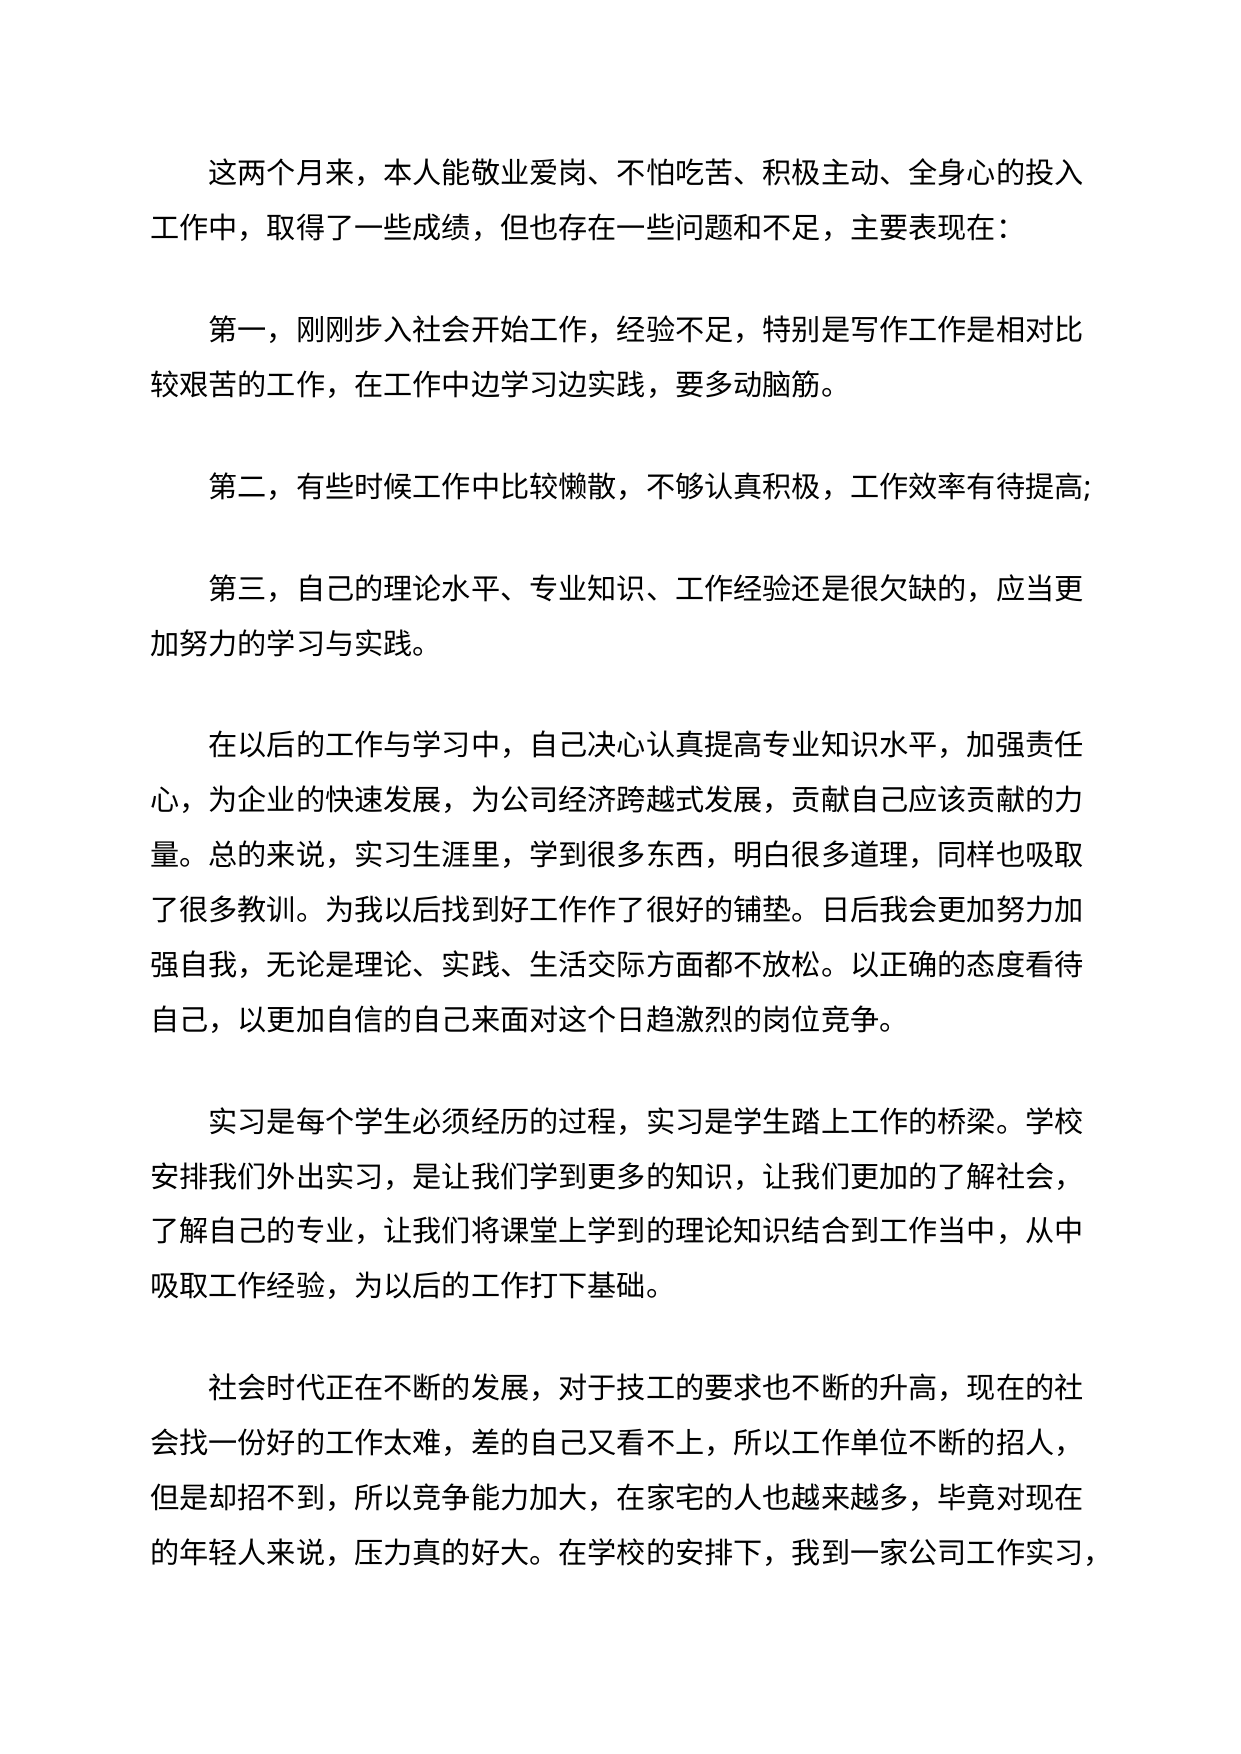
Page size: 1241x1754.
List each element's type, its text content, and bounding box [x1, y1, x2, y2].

text 实习是每个学生必须经历的过程，实习是学生踏上工作的桥梁。学校安排我们外出实习，是让我们学到更多的知识，让我们更加的了解社会，了解自己的专业，让我们将课堂上学到的理论知识结合到工作当中，从中吸取工作经验，为以后的工作打下基础。 [150, 1098, 1090, 1305]
text 第一，刚刚步入社会开始工作，经验不足，特别是写作工作是相对比较艰苦的工作，在工作中边学习边实践，要多动脑筋。 [150, 307, 1090, 404]
text 在以后的工作与学习中，自己决心认真提高专业知识水平，加强责任心，为企业的快速发展，为公司经济跨越式发展，贡献自己应该贡献的力量。总的来说，实习生涯里，学到很多东西，明白很多道理，同样也吸取了很多教训。为我以后找到好工作作了很好的铺垫。日后我会更加努力加强自我，无论是理论、实践、生活交际方面都不放松。以正确的态度看待自己，以更加自信的自己来面对这个日趋激烈的岗位竞争。 [150, 722, 1090, 1039]
text 第二，有些时候工作中比较懒散，不够认真积极，工作效率有待提高; [150, 463, 1090, 506]
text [150, 1365, 1090, 1572]
text 这两个月来，本人能敬业爱岗、不怕吃苦、积极主动、全身心的投入工作中，取得了一些成绩，但也存在一些问题和不足，主要表现在： [150, 150, 1090, 247]
text 第三，自己的理论水平、专业知识、工作经验还是很欠缺的，应当更加努力的学习与实践。 [150, 565, 1090, 662]
